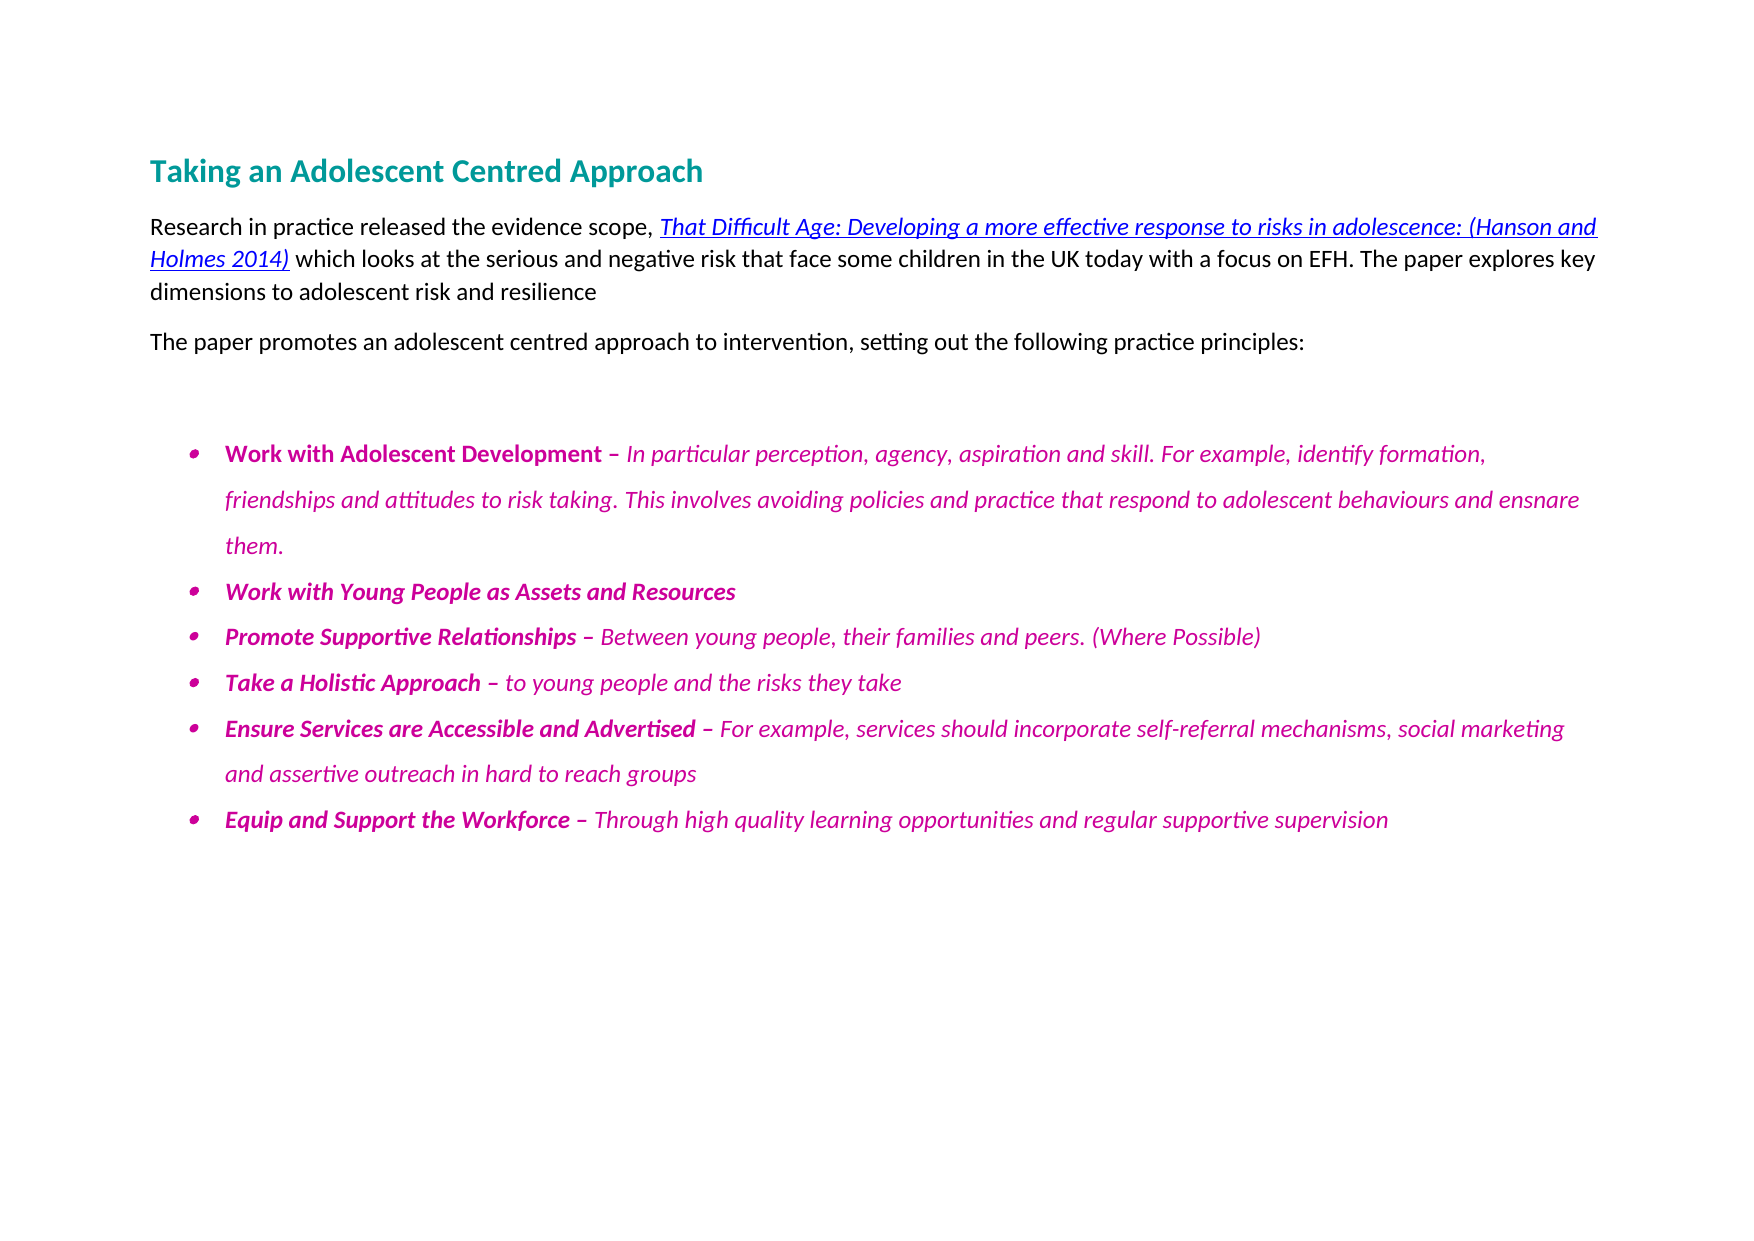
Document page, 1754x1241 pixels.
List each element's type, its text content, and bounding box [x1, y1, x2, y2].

list Promote Supportive Relationships – Between young people, their families and peers. (Where Possible) [187, 621, 1604, 652]
text The paper promotes an adolescent centred approach to intervention, setting out the following practice principles: [150, 326, 1604, 357]
list Take a Holistic Approach – to young people and the risks they take [187, 667, 1604, 698]
list Ensure Services are Accessible and Advertised – For example, services should incorporate self-referral mechanisms, social marketing and assertive outreach in hard to reach groups [187, 713, 1604, 789]
list Equip and Support the Workforce – Through high quality learning opportunities and regular supportive supervision [187, 804, 1604, 835]
list Work with Young People as Assets and Resources [187, 576, 1604, 606]
text Taking an Adolescent Centred Approach [150, 150, 1604, 191]
list Work with Adolescent Development – In particular perception, agency, aspiration and skill. For example, identify formation, friendships and attitudes to risk taking. This involves avoiding policies and practice that respond to adolescent behaviours and ensnare them. [187, 438, 1604, 560]
text Research in practice released the evidence scope, That Difficult Age: Developing a more effective response to risks in adolescence: (Hanson and Holmes 2014) which looks at the serious and negative risk that face some children in the UK today with a focus on EFH. The paper explores key dimensions to adolescent risk and resilience [150, 211, 1604, 307]
